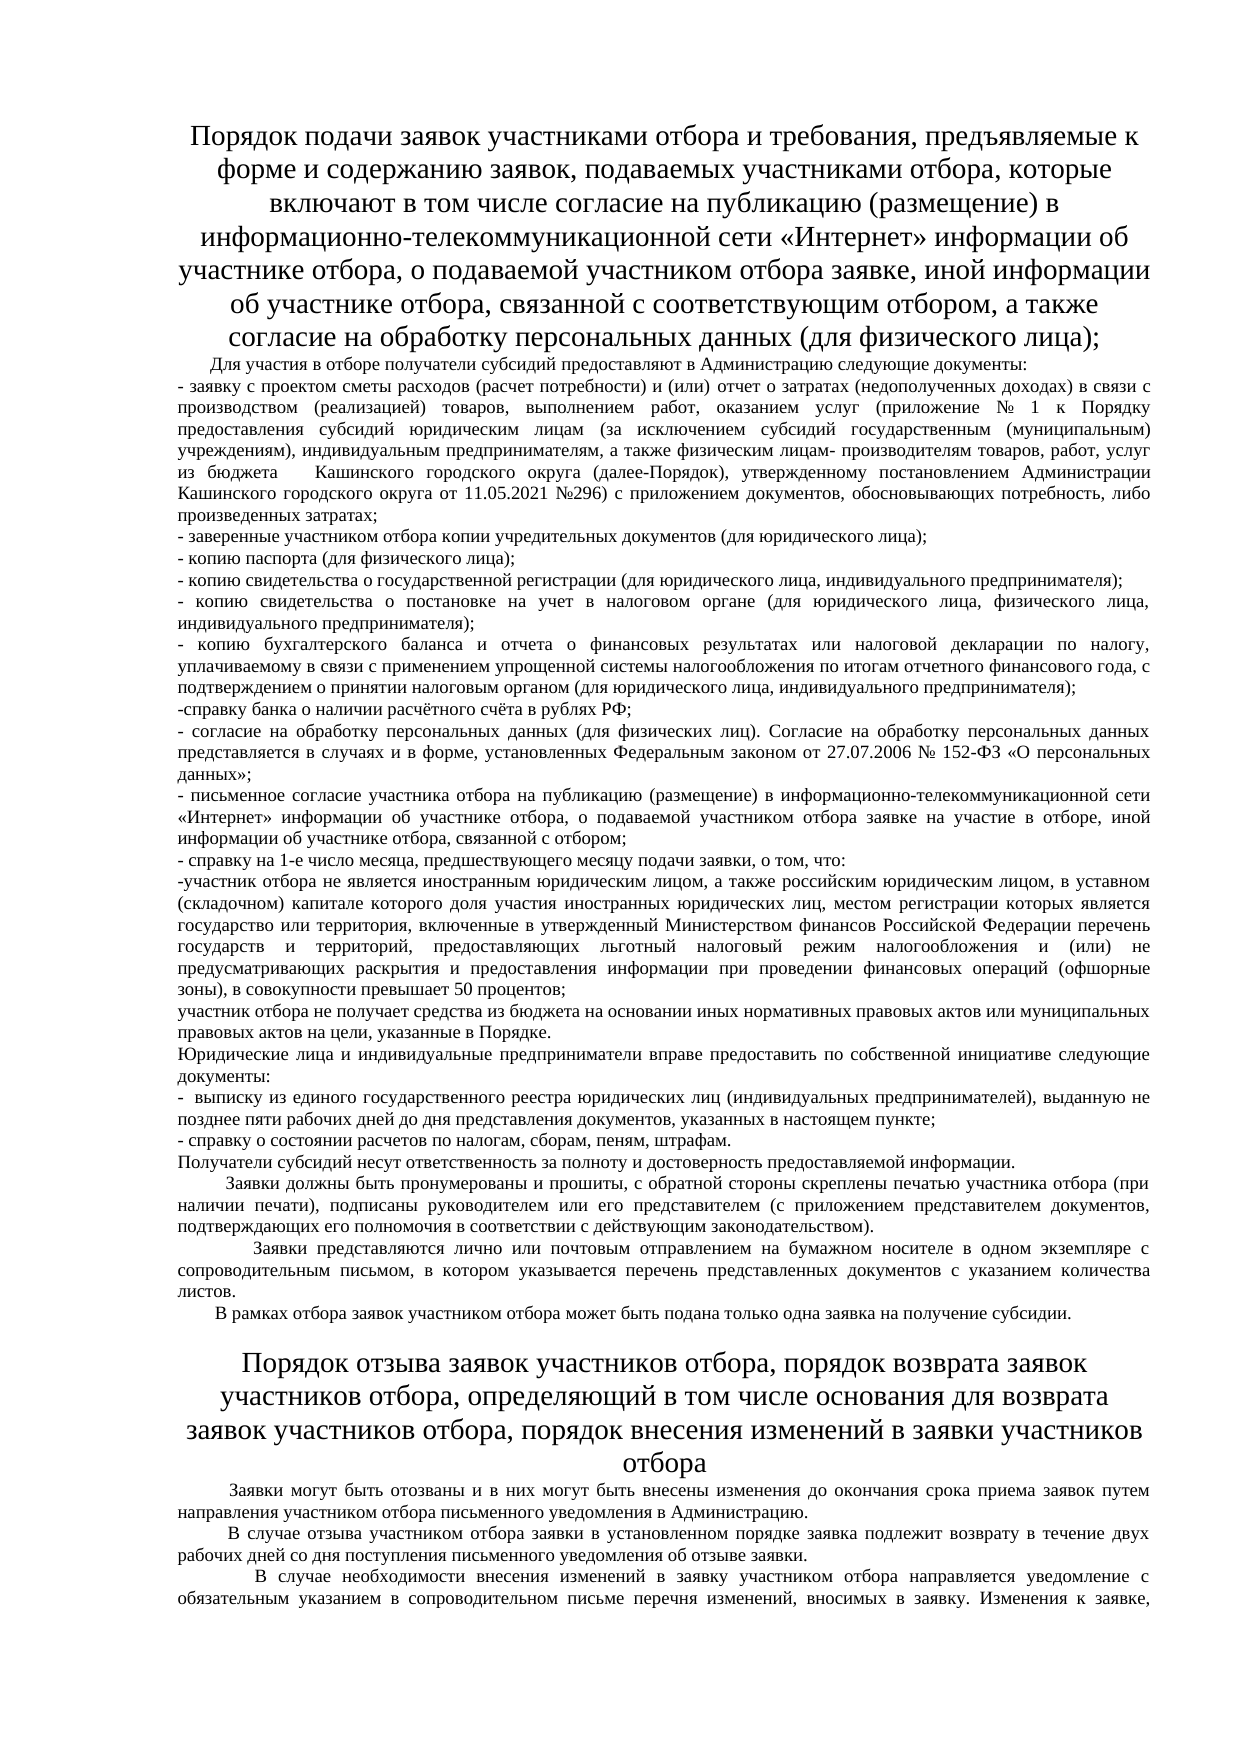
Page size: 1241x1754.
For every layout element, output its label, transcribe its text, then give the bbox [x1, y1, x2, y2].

text - копию свидетельства о постановке на учет в налоговом органе (для юридического лица, физического лица, индивидуального предпринимателя); [177, 590, 1152, 633]
text - копию свидетельства о государственной регистрации (для юридического лица, индивидуального предпринимателя); [177, 568, 1152, 590]
text Порядок отзыва заявок участников отбора, порядок возврата заявок участников отбора, определяющий в том числе основания для возврата заявок участников отбора, порядок внесения изменений в заявки участников отбора [177, 1345, 1152, 1479]
text Заявки могут быть отозваны и в них могут быть внесены изменения до окончания срока приема заявок путем направления участником отбора письменного уведомления в Администрацию. [177, 1479, 1152, 1522]
text - справку о состоянии расчетов по налогам, сборам, пеням, штрафам. [177, 1129, 1152, 1151]
text - заявку с проектом сметы расходов (расчет потребности) и (или) отчет о затратах (недополученных доходах) в связи с производством (реализацией) товаров, выполнением работ, оказанием услуг (приложение № 1 к Порядку предоставления субсидий юридическим лицам (за исключением субсидий государственным (муниципальным) учреждениям), индивидуальным предпринимателям, а также физическим лицам- производителям товаров, работ, услуг из бюджета Кашинского городского округа (далее-Порядок), утвержденному постановлением Администрации Кашинского городского округа от 11.05.2021 №296) с приложением документов, обосновывающих потребность, либо произведенных затратах; [177, 374, 1152, 525]
text -участник отбора не является иностранным юридическим лицом, а также российским юридическим лицом, в уставном (складочном) капитале которого доля участия иностранных юридических лиц, местом регистрации которых является государство или территория, включенные в утвержденный Министерством финансов Российской Федерации перечень государств и территорий, предоставляющих льготный налоговый режим налогообложения и (или) не предусматривающих раскрытия и предоставления информации при проведении финансовых операций (офшорные зоны), в совокупности превышает 50 процентов; [177, 870, 1152, 1000]
text - согласие на обработку персональных данных (для физических лиц). Согласие на обработку персональных данных представляется в случаях и в форме, установленных Федеральным законом от 27.07.2006 № 152-ФЗ «О персональных данных»; [177, 719, 1152, 784]
text - заверенные участником отбора копии учредительных документов (для юридического лица); [177, 525, 1152, 547]
text Для участия в отборе получатели субсидий предоставляют в Администрацию следующие документы: [177, 353, 1152, 374]
text - копию паспорта (для физического лица); [177, 547, 1152, 568]
text - копию бухгалтерского баланса и отчета о финансовых результатах или налоговой декларации по налогу, уплачиваемому в связи с применением упрощенной системы налогообложения по итогам отчетного финансового года, с подтверждением о принятии налоговым органом (для юридического лица, индивидуального предпринимателя); [177, 633, 1152, 698]
text -справку банка о наличии расчётного счёта в рублях РФ; [177, 698, 1152, 719]
text участник отбора не получает средства из бюджета на основании иных нормативных правовых актов или муниципальных правовых актов на цели, указанные в Порядке. [177, 1000, 1152, 1043]
text - выписку из единого государственного реестра юридических лиц (индивидуальных предпринимателей), выданную не позднее пяти рабочих дней до дня представления документов, указанных в настоящем пункте; [177, 1086, 1152, 1129]
text Получатели субсидий несут ответственность за полноту и достоверность предоставляемой информации. [177, 1151, 1152, 1172]
text Юридические лица и индивидуальные предприниматели вправе предоставить по собственной инициативе следующие документы: [177, 1043, 1152, 1086]
text - письменное согласие участника отбора на публикацию (размещение) в информационно-телекоммуникационной сети «Интернет» информации об участнике отбора, о подаваемой участником отбора заявке на участие в отборе, иной информации об участнике отбора, связанной с отбором; [177, 784, 1152, 849]
text Заявки должны быть пронумерованы и прошиты, с обратной стороны скреплены печатью участника отбора (при наличии печати), подписаны руководителем или его представителем (с приложением представителем документов, подтверждающих его полномочия в соответствии с действующим законодательством). [177, 1172, 1152, 1237]
text - справку на 1-е число месяца, предшествующего месяцу подачи заявки, о том, что: [177, 849, 1152, 870]
text Порядок подачи заявок участниками отбора и требования, предъявляемые к форме и содержанию заявок, подаваемых участниками отбора, которые включают в том числе согласие на публикацию (размещение) в информационно-телекоммуникационной сети «Интернет» информации об участнике отбора, о подаваемой участником отбора заявке, иной информации об участнике отбора, связанной с соответствующим отбором, а также согласие на обработку персональных данных (для физического лица); [177, 118, 1152, 353]
text В рамках отбора заявок участником отбора может быть подана только одна заявка на получение субсидии. [177, 1302, 1152, 1323]
text Заявки представляются лично или почтовым отправлением на бумажном носителе в одном экземпляре с сопроводительным письмом, в котором указывается перечень представленных документов с указанием количества листов. [177, 1237, 1152, 1302]
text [177, 1565, 1152, 1608]
text В случае отзыва участником отбора заявки в установленном порядке заявка подлежит возврату в течение двух рабочих дней со дня поступления письменного уведомления об отзыве заявки. [177, 1522, 1152, 1565]
